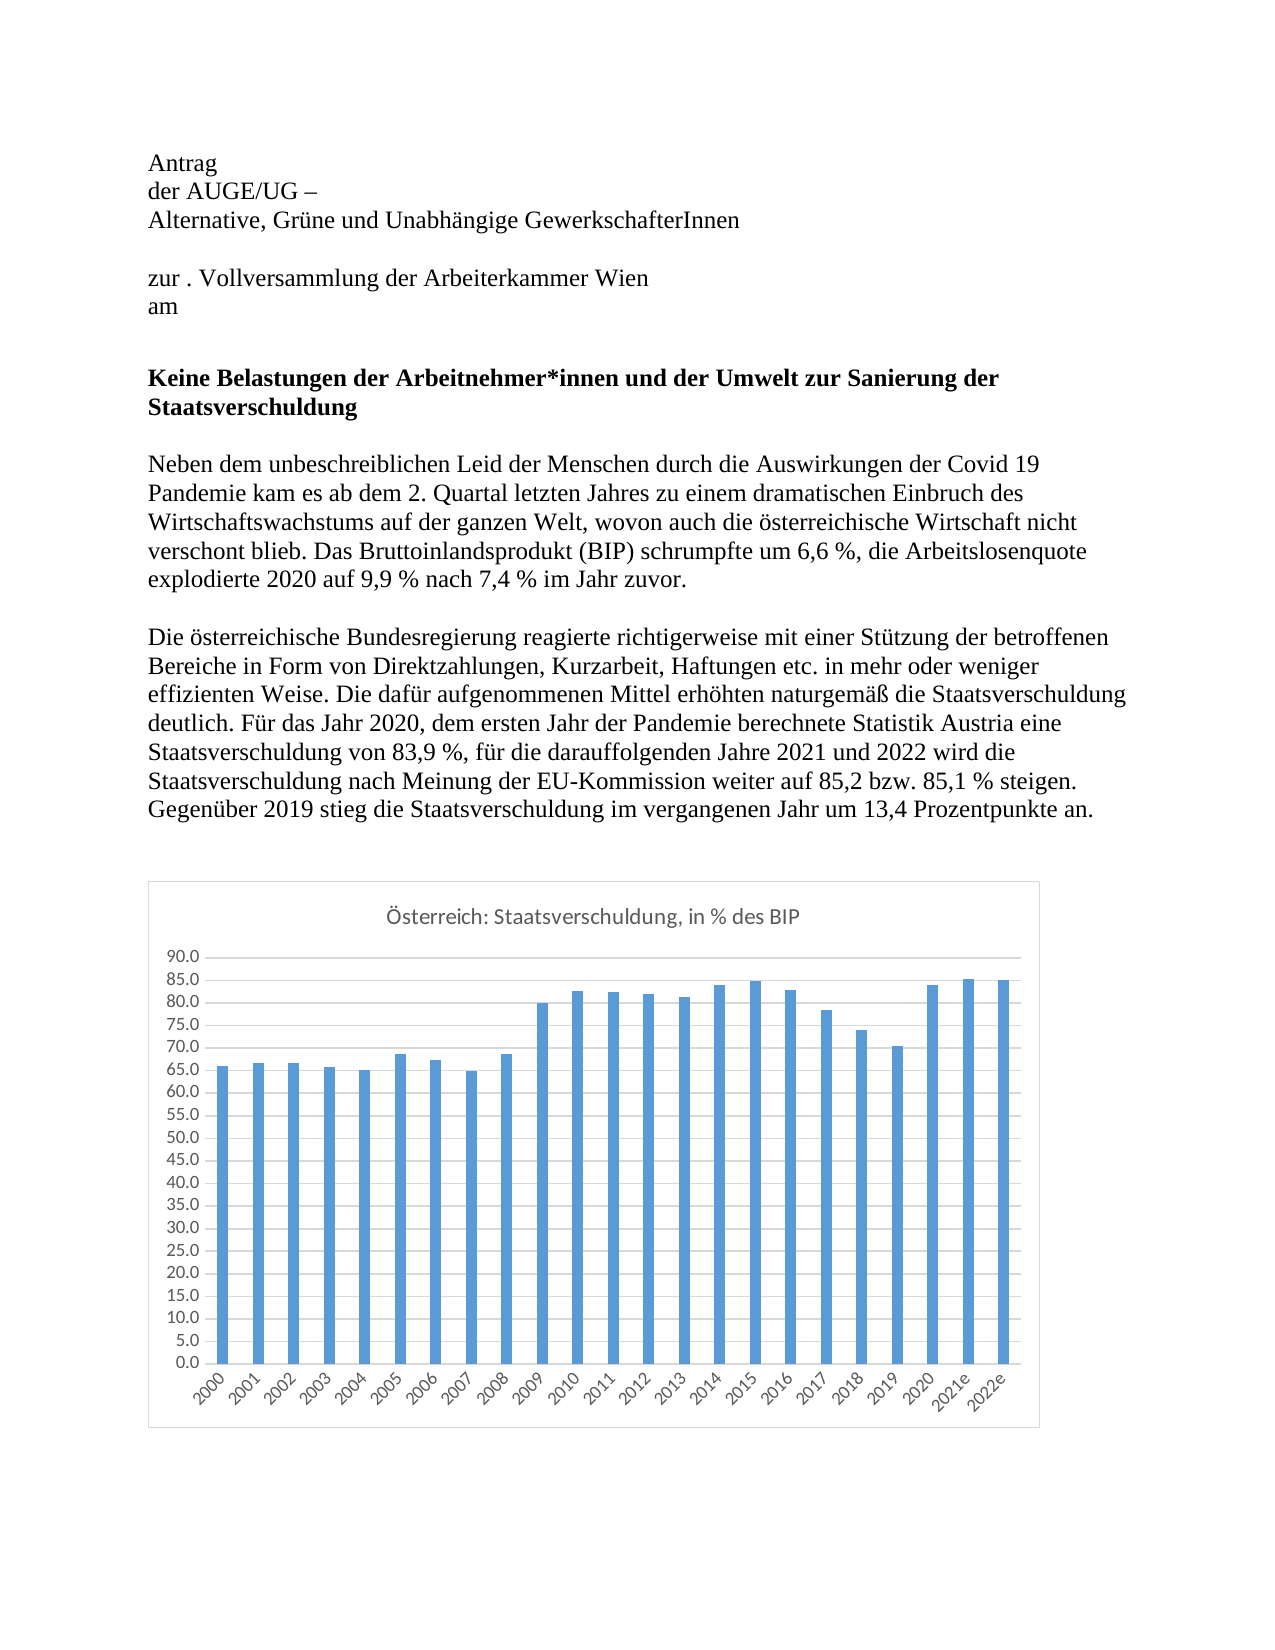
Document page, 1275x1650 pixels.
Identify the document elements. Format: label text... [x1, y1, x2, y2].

text Antrag [148, 148, 1127, 176]
text Die österreichische Bundesregierung reagierte richtigerweise mit einer Stützung der betroffenen Bereiche in Form von Direktzahlungen, Kurzarbeit, Haftungen etc. in mehr oder weniger effizienten Weise. Die dafür aufgenommenen Mittel erhöhten naturgemäß die Staatsverschuldung deutlich. Für das Jahr 2020, dem ersten Jahr der Pandemie berechnete Statistik Austria eine Staatsverschuldung von 83,9 %, für die darauffolgenden Jahre 2021 und 2022 wird die Staatsverschuldung nach Meinung der EU-Kommission weiter auf 85,2 bzw. 85,1 % steigen. Gegenüber 2019 stieg die Staatsverschuldung im vergangenen Jahr um 13,4 Prozentpunkte an. [148, 622, 1127, 823]
text zur . Vollversammlung der Arbeiterkammer Wien [148, 263, 1127, 291]
text Alternative, Grüne und Unabhängige GewerkschafterInnen [148, 205, 1127, 234]
text Keine Belastungen der Arbeitnehmer*innen und der Umwelt zur Sanierung der Staatsverschuldung [148, 363, 1127, 421]
text Neben dem unbeschreiblichen Leid der Menschen durch die Auswirkungen der Covid 19 Pandemie kam es ab dem 2. Quartal letzten Jahres zu einem dramatischen Einbruch des Wirtschaftswachstums auf der ganzen Welt, wovon auch die österreichische Wirtschaft nicht verschont blieb. Das Bruttoinlandsprodukt (BIP) schrumpfte um 6,6 %, die Arbeitslosenquote explodierte 2020 auf 9,9 % nach 7,4 % im Jahr zuvor. [148, 449, 1127, 593]
text der AUGE/UG – [148, 176, 1127, 205]
text am [148, 291, 1127, 320]
